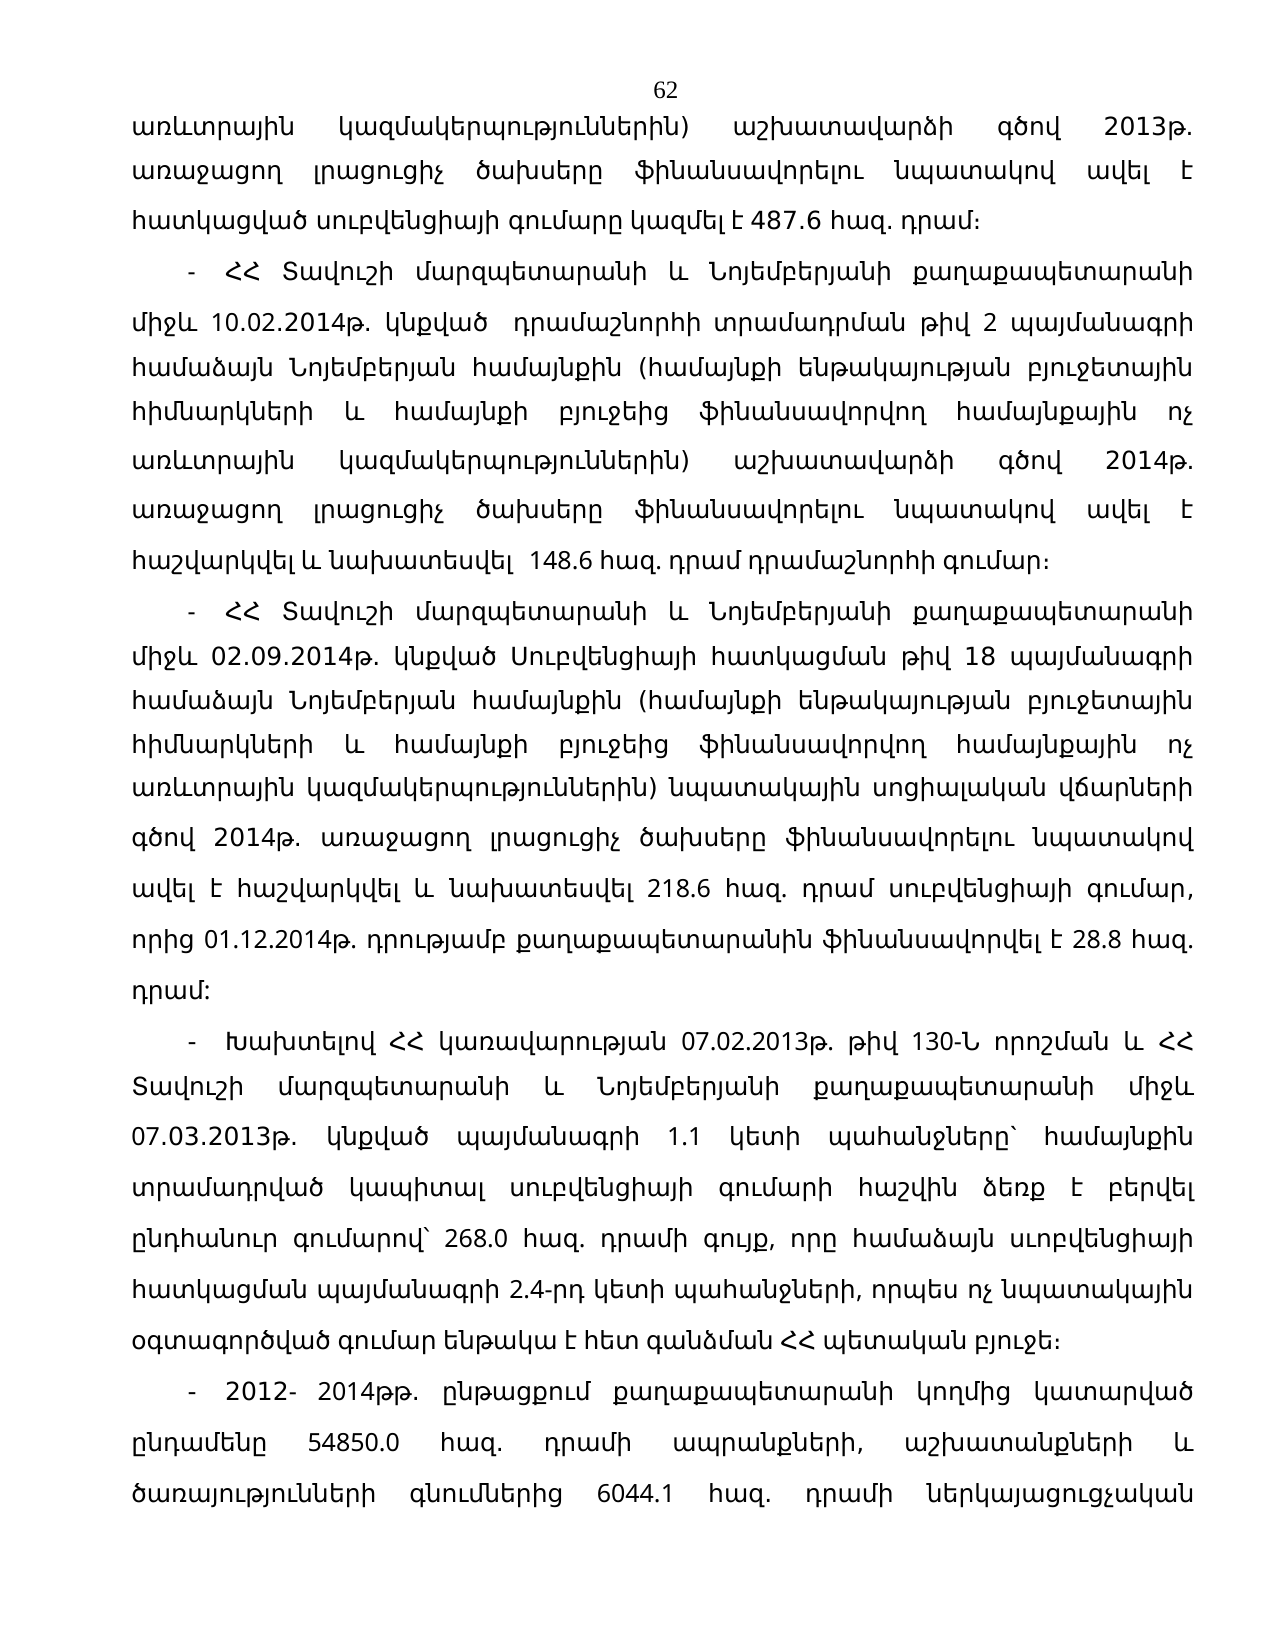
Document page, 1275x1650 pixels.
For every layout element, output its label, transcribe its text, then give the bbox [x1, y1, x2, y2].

list ՀՀ Տավուշի մարզպետարանի և Նոյեմբերյանի քաղաքապետարանի միջև 10.02.2014թ. կնքված դրամաշնորհի տրամադրման թիվ 2 պայմանագրի համաձայն Նոյեմբերյան համայնքին (համայնքի ենթակայության բյուջետային հիմնարկների և համայնքի բյուջեից ֆինանսավորվող համայնքային ոչ առևտրային կազմակերպություններին) աշխատավարձի գծով 2014թ. առաջացող լրացուցիչ ծախսերը ֆինանսավորելու նպատակով ավել է հաշվարկվել և նախատեսվել 148.6 հազ. դրամ դրամաշնորհի գումար։ [131, 253, 1194, 577]
list Խախտելով ՀՀ կառավարության 07.02.2013թ. թիվ 130-Ն որոշման և ՀՀ Տավուշի մարզպետարանի և Նոյեմբերյանի քաղաքապետարանի միջև 07.03.2013թ. կնքված պայմանագրի 1.1 կետի պահանջները` համայնքին տրամադրված կապիտալ սուբվենցիայի գումարի հաշվին ձեռք է բերվել ընդհանուր գումարով՝ 268.0 հազ. դրամի գույք, որը համաձայն սւոբվենցիայի հատկացման պայմանագրի 2.4-րդ կետի պահանջների, որպես ոչ նպատակային օգտագործված գումար ենթակա է հետ գանձման ՀՀ պետական բյուջե։ [131, 1024, 1194, 1357]
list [131, 1374, 1194, 1510]
list ՀՀ Տավուշի մարզպետարանի և Նոյեմբերյանի քաղաքապետարանի միջև 02.09.2014թ. կնքված Սուբվենցիայի հատկացման թիվ 18 պայմանագրի համաձայն Նոյեմբերյան համայնքին (համայնքի ենթակայության բյուջետային հիմնարկների և համայնքի բյուջեից ֆինանսավորվող համայնքային ոչ առևտրային կազմակերպություններին) նպատակային սոցիալական վճարների գծով 2014թ. առաջացող լրացուցիչ ծախսերը ֆինանսավորելու նպատակով ավել է հաշվարկվել և նախատեսվել 218.6 հազ. դրամ սուբվենցիայի գումար, որից 01.12.2014թ. դրությամբ քաղաքապետարանին ֆինանսավորվել է 28.8 հազ. դրամ: [131, 594, 1194, 1007]
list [131, 112, 1194, 236]
